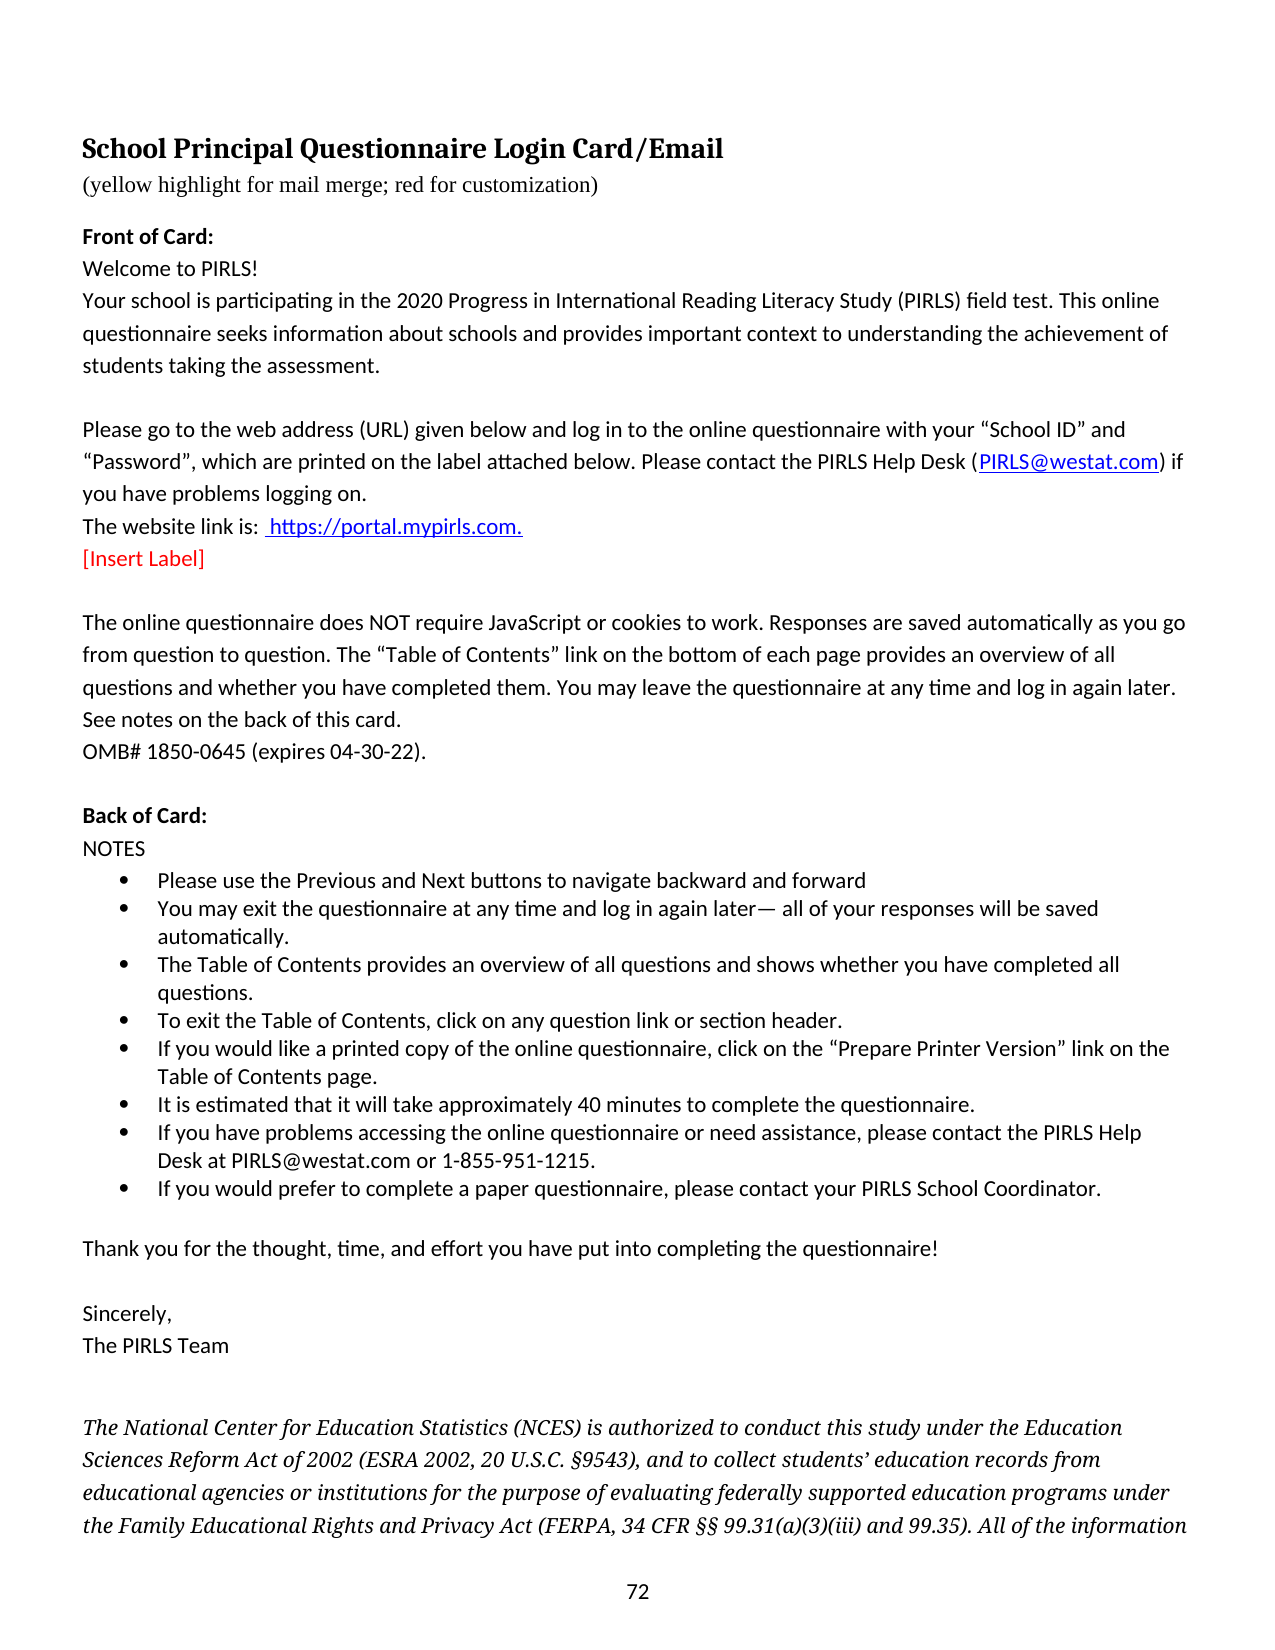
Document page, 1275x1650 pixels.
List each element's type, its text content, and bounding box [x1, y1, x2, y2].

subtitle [82, 1413, 1192, 1539]
text Your school is participating in the 2020 Progress in International Reading Literacy Study (PIRLS) field test. This online questionnaire seeks information about schools and provides important context to understanding the achievement of students taking the assessment. [82, 286, 1192, 379]
text Thank you for the thought, time, and effort you have put into completing the questionnaire! [82, 1234, 1192, 1262]
list If you would like a printed copy of the online questionnaire, click on the “Prepare Printer Version” link on the Table of Contents page. [120, 1034, 1192, 1090]
text Please go to the web address (URL) given below and log in to the online questionnaire with your “School ID” and “Password”, which are printed on the label attached below. Please contact the PIRLS Help Desk (PIRLS@westat.com) if you have problems logging on. [82, 415, 1192, 508]
text OMB# 1850-0645 (expires 04-30-22). [82, 737, 1192, 765]
text Front of Card: [82, 222, 1192, 250]
list The Table of Contents provides an overview of all questions and shows whether you have completed all questions. [120, 950, 1192, 1006]
text The website link is: https://portal.mypirls.com. [82, 512, 1192, 540]
list If you have problems accessing the online questionnaire or need assistance, please contact the PIRLS Help Desk at PIRLS@westat.com or 1-855-951-1215. [120, 1118, 1192, 1174]
text [Insert Label] [82, 544, 1192, 572]
list It is estimated that it will take approximately 40 minutes to complete the questionnaire. [120, 1090, 1192, 1118]
text The online questionnaire does NOT require JavaScript or cookies to work. Responses are saved automatically as you go from question to question. The “Table of Contents” link on the bottom of each page provides an overview of all questions and whether you have completed them. You may leave the questionnaire at any time and log in again later. See notes on the back of this card. [82, 608, 1192, 733]
text Sincerely, [82, 1299, 1192, 1327]
subtitle School Principal Questionnaire Login Card/Email [82, 132, 1192, 166]
list If you would prefer to complete a paper questionnaire, please contact your PIRLS School Coordinator. [120, 1174, 1192, 1202]
list You may exit the questionnaire at any time and log in again later— all of your responses will be saved automatically. [120, 894, 1192, 950]
text Back of Card: [82, 801, 1192, 829]
list To exit the Table of Contents, click on any question link or section header. [120, 1006, 1192, 1034]
text (yellow highlight for mail merge; red for customization) [82, 171, 1192, 197]
list Please use the Previous and Next buttons to navigate backward and forward [120, 866, 1192, 894]
text The PIRLS Team [82, 1331, 1192, 1359]
text Welcome to PIRLS! [82, 254, 1192, 282]
text NOTES [82, 834, 1192, 862]
